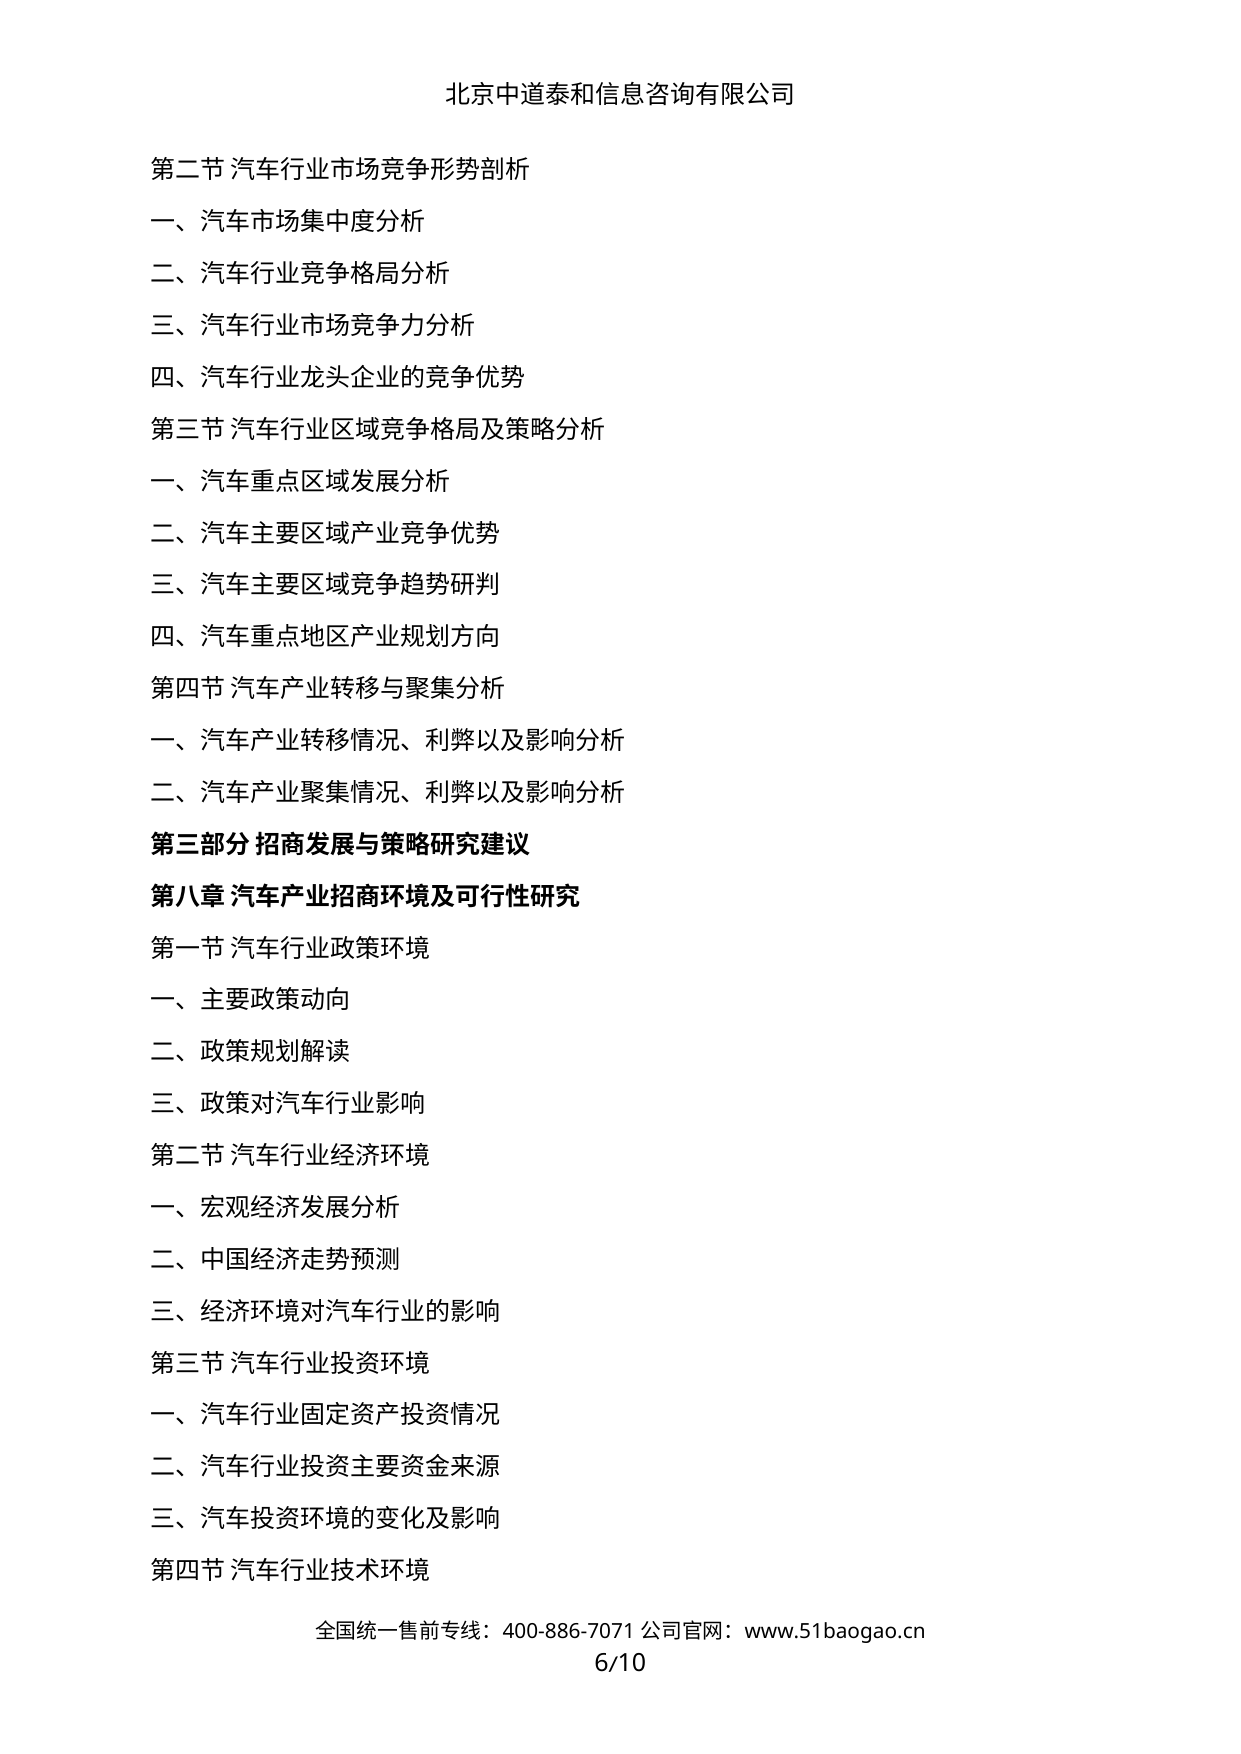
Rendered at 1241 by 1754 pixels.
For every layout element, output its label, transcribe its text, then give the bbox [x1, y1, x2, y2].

text 一、汽车市场集中度分析 [150, 202, 1090, 238]
text 一、汽车产业转移情况、利弊以及影响分析 [150, 721, 1090, 757]
text 三、汽车行业市场竞争力分析 [150, 306, 1090, 342]
text 第三节 汽车行业投资环境 [150, 1343, 1090, 1379]
text 四、汽车重点地区产业规划方向 [150, 617, 1090, 653]
text 二、汽车行业投资主要资金来源 [150, 1447, 1090, 1483]
text 二、政策规划解读 [150, 1032, 1090, 1068]
text 二、中国经济走势预测 [150, 1239, 1090, 1276]
text 第四节 汽车产业转移与聚集分析 [150, 669, 1090, 705]
text 第二节 汽车行业经济环境 [150, 1136, 1090, 1172]
text 一、主要政策动向 [150, 980, 1090, 1016]
text 二、汽车行业竞争格局分析 [150, 254, 1090, 290]
text 一、汽车行业固定资产投资情况 [150, 1395, 1090, 1431]
text 三、汽车投资环境的变化及影响 [150, 1499, 1090, 1535]
text 第八章 汽车产业招商环境及可行性研究 [150, 876, 1090, 912]
text 四、汽车行业龙头企业的竞争优势 [150, 357, 1090, 394]
text 三、政策对汽车行业影响 [150, 1084, 1090, 1120]
text 第三部分 招商发展与策略研究建议 [150, 824, 1090, 861]
text 第一节 汽车行业政策环境 [150, 928, 1090, 964]
text 一、宏观经济发展分析 [150, 1187, 1090, 1224]
text 二、汽车主要区域产业竞争优势 [150, 513, 1090, 549]
text 第四节 汽车行业技术环境 [150, 1551, 1090, 1587]
text 一、汽车重点区域发展分析 [150, 461, 1090, 497]
text 第二节 汽车行业市场竞争形势剖析 [150, 150, 1090, 186]
text 第三节 汽车行业区域竞争格局及策略分析 [150, 409, 1090, 446]
text 三、汽车主要区域竞争趋势研判 [150, 565, 1090, 601]
text 三、经济环境对汽车行业的影响 [150, 1291, 1090, 1327]
text 二、汽车产业聚集情况、利弊以及影响分析 [150, 772, 1090, 809]
